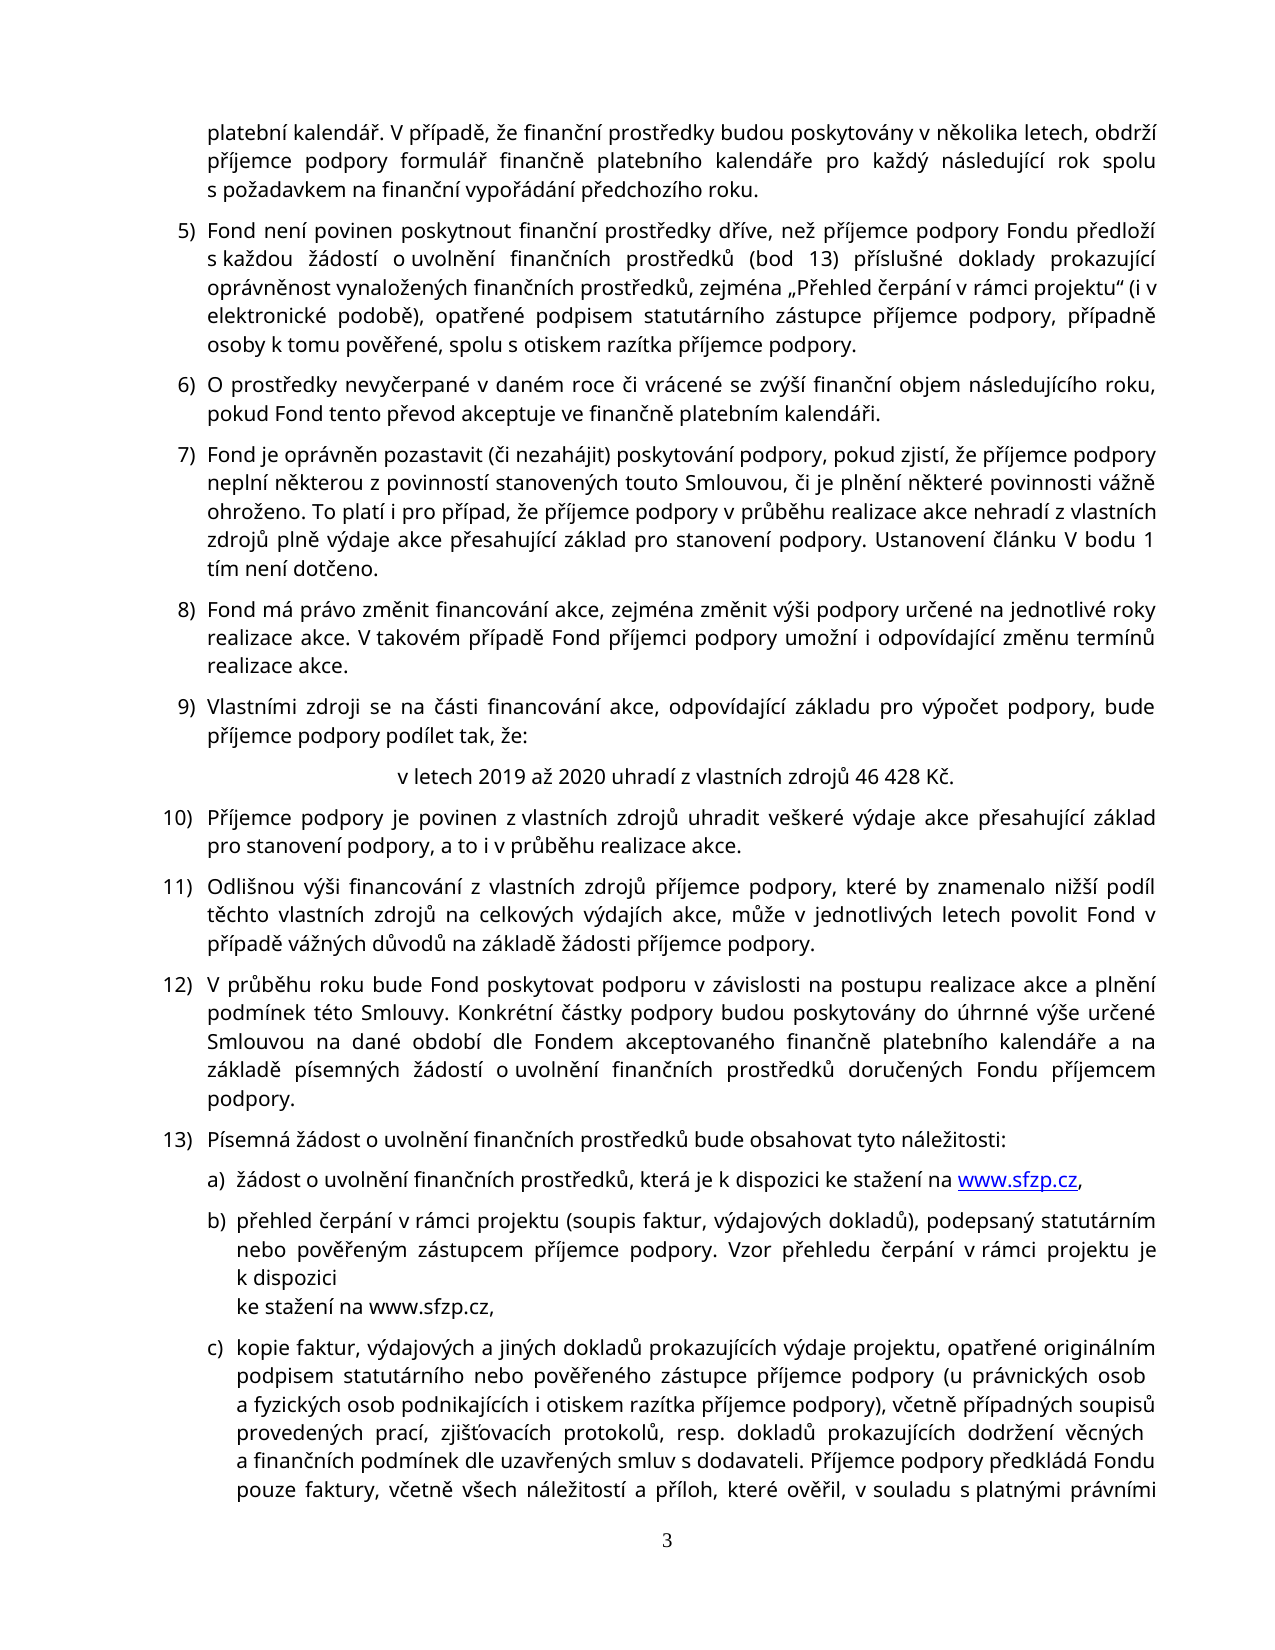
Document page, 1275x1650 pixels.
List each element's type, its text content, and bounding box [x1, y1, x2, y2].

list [177, 118, 1157, 203]
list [207, 1333, 1157, 1503]
list Vlastními zdroji se na části financování akce, odpovídající základu pro výpočet podpory, bude příjemce podpory podílet tak, že: [177, 692, 1157, 749]
list Fond není povinen poskytnout finanční prostředky dříve, než příjemce podpory Fondu předloží s každou žádostí o uvolnění finančních prostředků (bod 13) příslušné doklady prokazující oprávněnost vynaložených finančních prostředků, zejména „Přehled čerpání v rámci projektu“ (i v elektronické podobě), opatřené podpisem statutárního zástupce příjemce podpory, případně osoby k tomu pověřené, spolu s otiskem razítka příjemce podpory. [177, 216, 1157, 358]
list Příjemce podpory je povinen z vlastních zdrojů uhradit veškeré výdaje akce přesahující základ pro stanovení podpory, a to i v průběhu realizace akce. [162, 803, 1157, 860]
list žádost o uvolnění finančních prostředků, která je k dispozici ke stažení na www.sfzp.cz, [207, 1166, 1157, 1194]
list přehled čerpání v rámci projektu (soupis faktur, výdajových dokladů), podepsaný statutárním nebo pověřeným zástupcem příjemce podpory. Vzor přehledu čerpání v rámci projektu je k dispozici ke stažení na www.sfzp.cz, [207, 1207, 1157, 1320]
list O prostředky nevyčerpané v daném roce či vrácené se zvýší finanční objem následujícího roku, pokud Fond tento převod akceptuje ve finančně platebním kalendáři. [177, 371, 1157, 427]
list Fond je oprávněn pozastavit (či nezahájit) poskytování podpory, pokud zjistí, že příjemce podpory neplní některou z povinností stanovených touto Smlouvou, či je plnění některé povinnosti vážně ohroženo. To platí i pro případ, že příjemce podpory v průběhu realizace akce nehradí z vlastních zdrojů plně výdaje akce přesahující základ pro stanovení podpory. Ustanovení článku V bodu 1 tím není dotčeno. [177, 440, 1157, 582]
list V průběhu roku bude Fond poskytovat podporu v závislosti na postupu realizace akce a plnění podmínek této Smlouvy. Konkrétní částky podpory budou poskytovány do úhrnné výše určené Smlouvou na dané období dle Fondem akceptovaného finančně platebního kalendáře a na základě písemných žádostí o uvolnění finančních prostředků doručených Fondu příjemcem podpory. [162, 970, 1157, 1112]
list Odlišnou výši financování z vlastních zdrojů příjemce podpory, které by znamenalo nižší podíl těchto vlastních zdrojů na celkových výdajích akce, může v jednotlivých letech povolit Fond v případě vážných důvodů na základě žádosti příjemce podpory. [162, 872, 1157, 957]
list Fond má právo změnit financování akce, zejména změnit výši podpory určené na jednotlivé roky realizace akce. V takovém případě Fond příjemci podpory umožní i odpovídající změnu termínů realizace akce. [177, 595, 1157, 680]
text v letech 2019 až 2020 uhradí z vlastních zdrojů 46 428 Kč. [162, 762, 1157, 790]
list Písemná žádost o uvolnění finančních prostředků bude obsahovat tyto náležitosti: [162, 1125, 1157, 1153]
